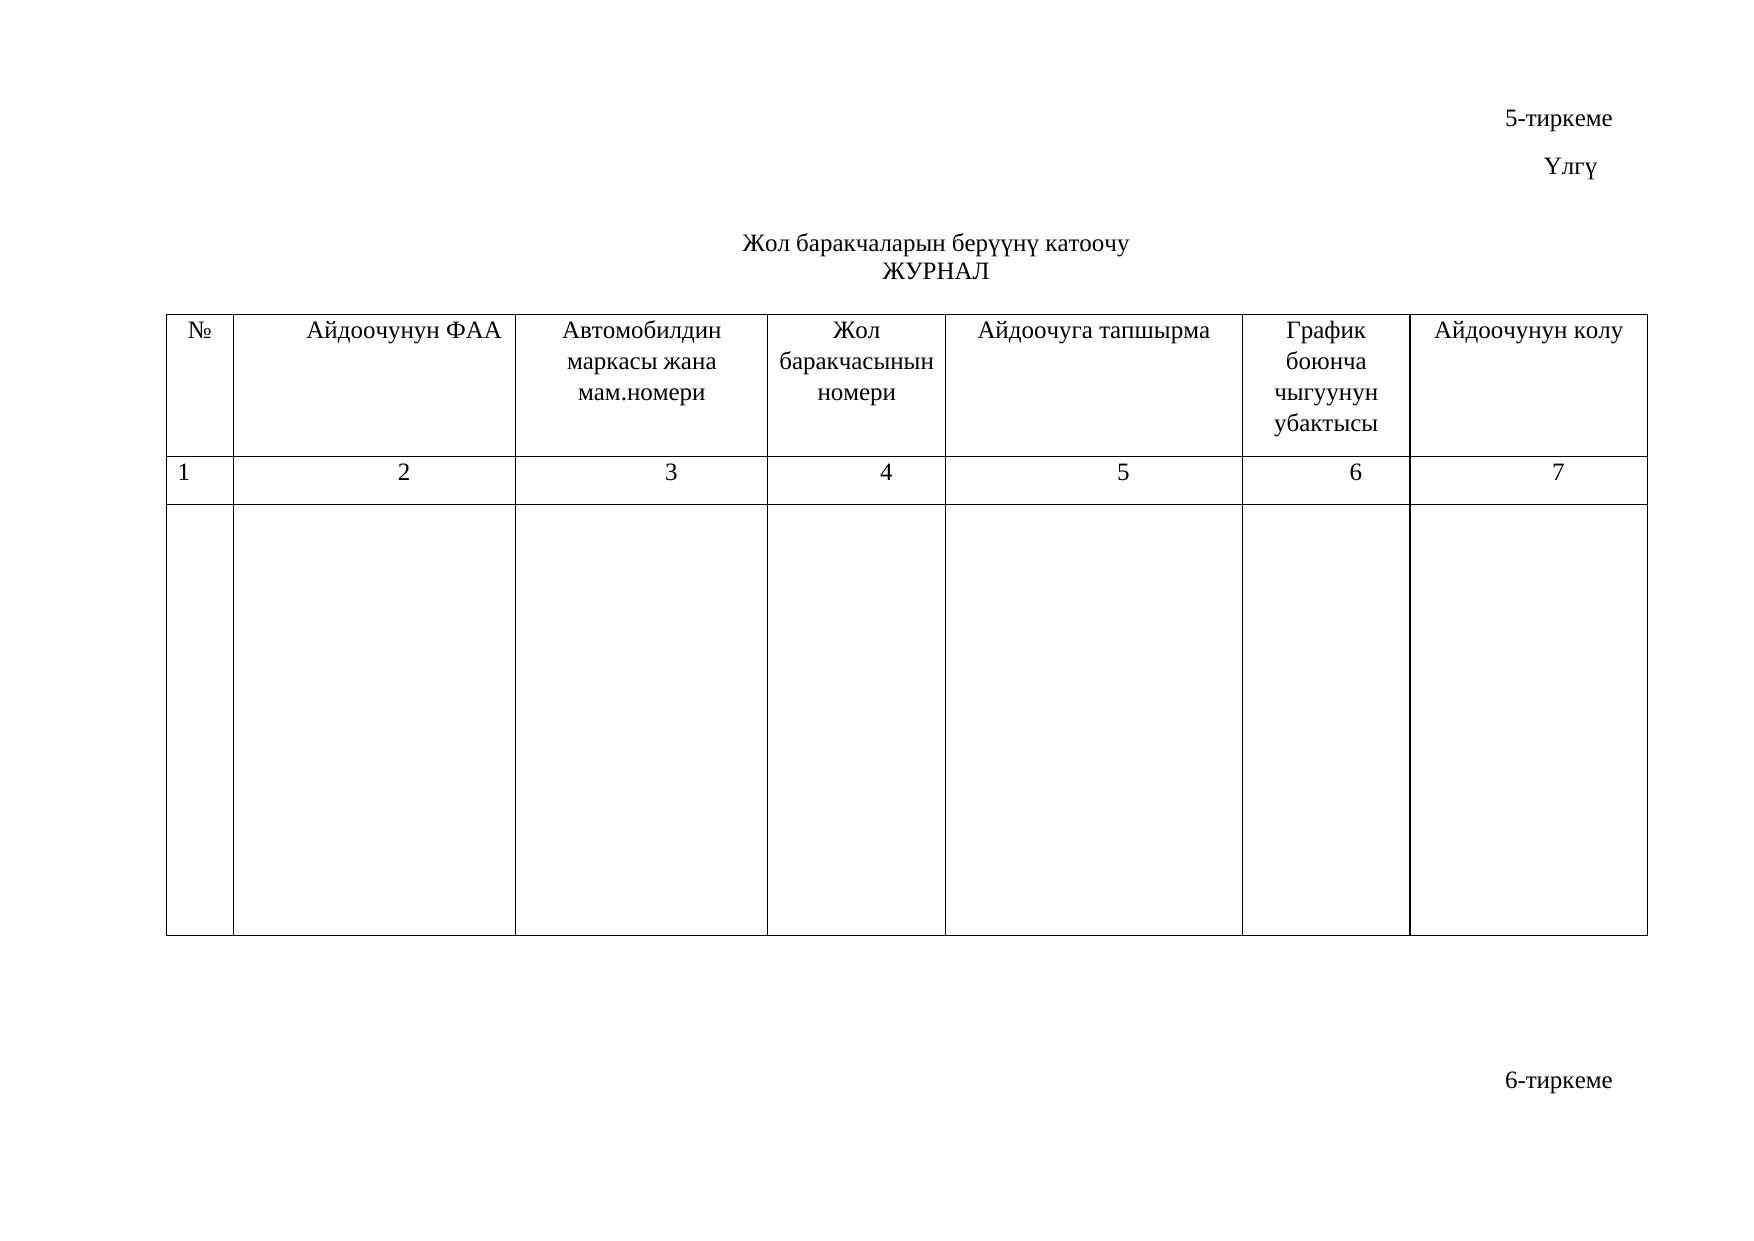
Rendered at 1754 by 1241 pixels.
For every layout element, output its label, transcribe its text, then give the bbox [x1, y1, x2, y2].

table_cell 4 [768, 457, 945, 504]
text 5-тиркеме [1505, 103, 1636, 132]
table_cell 2 [234, 457, 515, 504]
table_cell 6 [1243, 457, 1409, 504]
text ЖУРНАЛ [177, 256, 1636, 285]
table_cell [768, 505, 945, 934]
table_cell [167, 505, 233, 934]
text 6-тиркеме [1505, 1065, 1636, 1093]
table_header № [167, 315, 233, 456]
table_header Жол баракчасынын номери [768, 315, 945, 456]
table_header Айдоочуга тапшырма [946, 315, 1242, 456]
table_cell [234, 505, 515, 934]
table_cell [946, 505, 1242, 934]
text Жол баракчаларын берүүнү катоочу [177, 228, 1636, 256]
table_cell 5 [946, 457, 1242, 504]
table_header Айдоочунун колу [1411, 315, 1647, 456]
text Үлгү [1431, 151, 1636, 180]
table_cell [1243, 505, 1409, 934]
table_cell 3 [516, 457, 767, 504]
table_cell [1411, 505, 1647, 934]
table_header Автомобилдин маркасы жана мам.номери [516, 315, 767, 456]
table_header График боюнча чыгуунун убактысы [1243, 315, 1409, 456]
table_cell 7 [1411, 457, 1647, 504]
table_cell 1 [167, 457, 233, 504]
table_header Айдоочунун ФАА [234, 315, 515, 456]
table_cell [516, 505, 767, 934]
